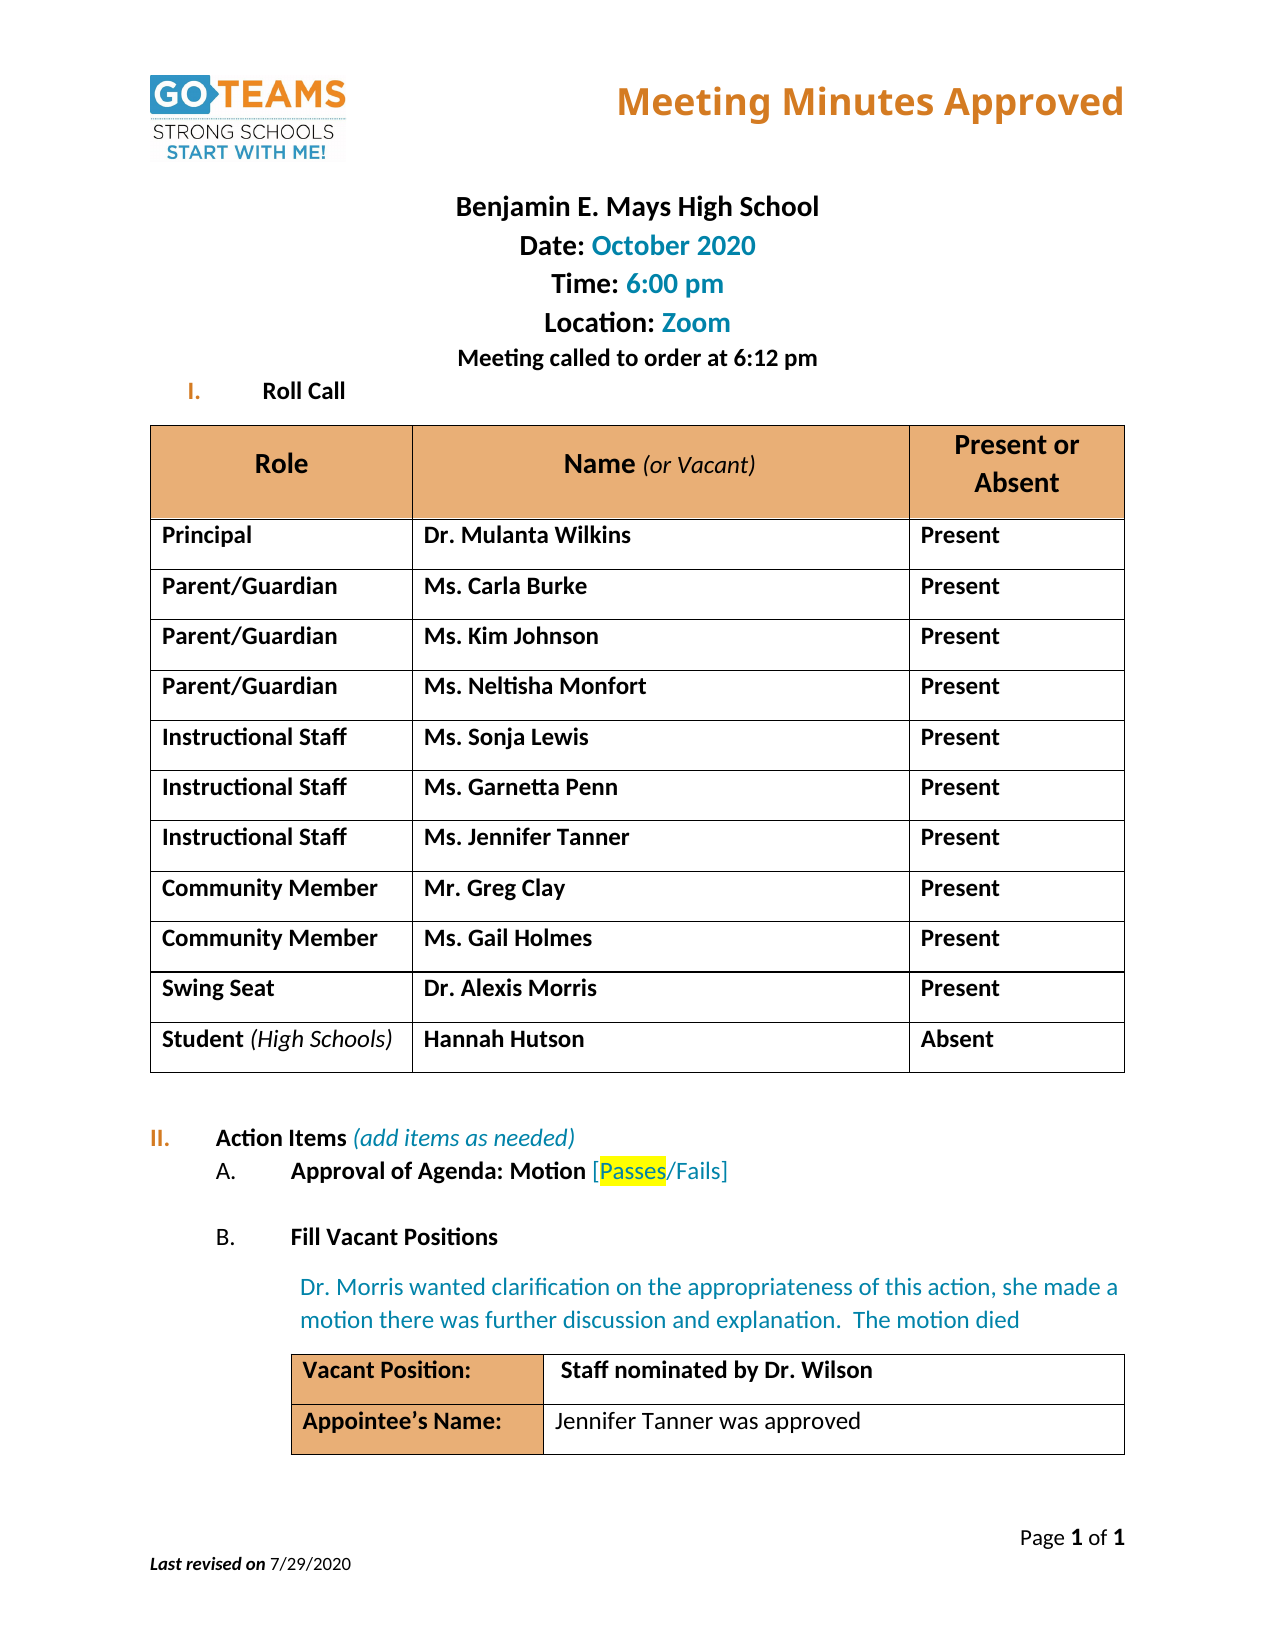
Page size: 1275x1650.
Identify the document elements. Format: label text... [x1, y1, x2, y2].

table_header Role [151, 426, 412, 518]
text Benjamin E. Mays High School [150, 188, 1125, 224]
table_cell Present [910, 520, 1124, 569]
table_cell Ms. Neltisha Monfort [413, 671, 909, 720]
table_cell Parent/Guardian [151, 620, 412, 669]
table_cell Instructional Staff [151, 721, 412, 770]
table_header Vacant Position: [292, 1355, 543, 1404]
table_cell Present [910, 922, 1124, 971]
table_cell Ms. Jennifer Tanner [413, 821, 909, 871]
table_cell Present [910, 620, 1124, 669]
table_cell Present [910, 973, 1124, 1022]
table_cell Appointee’s Name: [292, 1405, 543, 1454]
table_cell Community Member [151, 922, 412, 971]
table_cell Ms. Carla Burke [413, 570, 909, 619]
table_cell Principal [151, 520, 412, 569]
table_cell Jennifer Tanner was approved [544, 1405, 1124, 1454]
table_cell Instructional Staff [151, 821, 412, 871]
list Approval of Agenda: Motion [Passes/Fails] [666, 1156, 1125, 1186]
list Action Items (add items as needed) [150, 1123, 1125, 1153]
text Location: Zoom [150, 304, 1125, 339]
table_cell Present [910, 872, 1124, 921]
table_cell Parent/Guardian [151, 570, 412, 619]
table_header Name (or Vacant) [413, 426, 909, 518]
table_cell Dr. Alexis Morris [413, 973, 909, 1022]
table_cell Present [910, 771, 1124, 820]
table_header Present or Absent [910, 426, 1124, 518]
table_cell Ms. Gail Holmes [413, 922, 909, 971]
table_cell Dr. Mulanta Wilkins [413, 520, 909, 569]
table_cell Absent [910, 1023, 1124, 1072]
table_cell Mr. Greg Clay [413, 872, 909, 921]
table_cell Ms. Garnetta Penn [413, 771, 909, 820]
text Date: October 2020 [150, 227, 1125, 262]
table_cell Parent/Guardian [151, 671, 412, 720]
table_cell Present [910, 570, 1124, 619]
table_cell Present [910, 671, 1124, 720]
table_cell Student (High Schools) [151, 1023, 412, 1072]
table_cell Instructional Staff [151, 771, 412, 820]
table_cell Hannah Hutson [413, 1023, 909, 1072]
text Time: 6:00 pm [150, 265, 1125, 301]
table_cell Ms. Kim Johnson [413, 620, 909, 669]
text Meeting called to order at 6:12 pm [150, 342, 1125, 373]
text Dr. Morris wanted clarification on the appropriateness of this action, she made a motion there was further discussion and explanation. The motion died [300, 1271, 1125, 1334]
list Roll Call [187, 375, 1125, 406]
table_cell Community Member [151, 872, 412, 921]
list Fill Vacant Positions [216, 1221, 1125, 1252]
table_header Staff nominated by Dr. Wilson [544, 1355, 1124, 1404]
picture [150, 75, 347, 162]
table_cell Present [910, 821, 1124, 871]
list Approval of Agenda: Motion [Passes/Fails] [216, 1156, 600, 1186]
table_cell Ms. Sonja Lewis [413, 721, 909, 770]
table_cell Present [910, 721, 1124, 770]
table_cell Swing Seat [151, 973, 412, 1022]
